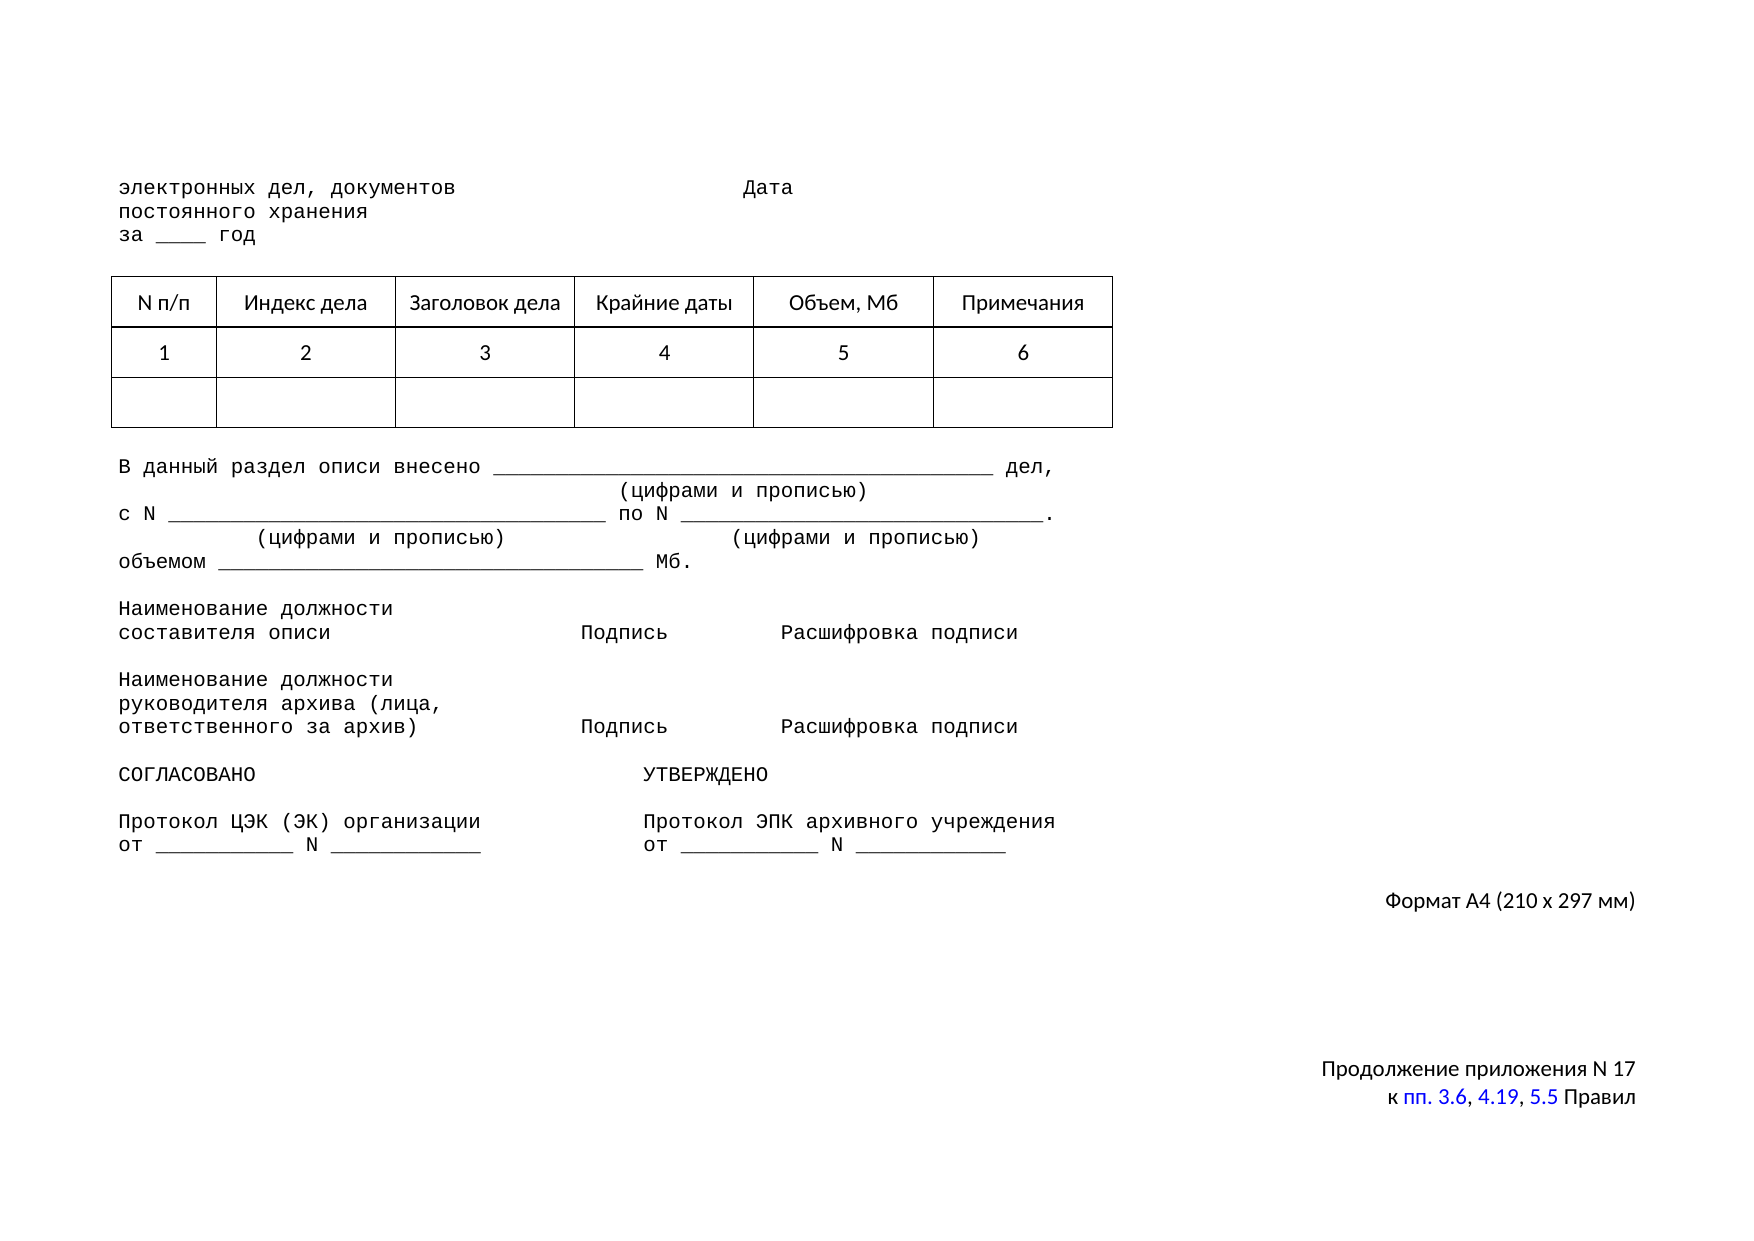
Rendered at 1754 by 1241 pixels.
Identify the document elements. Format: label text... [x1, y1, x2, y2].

table_header Индекс дела [217, 277, 395, 326]
text СОГЛАСОВАНО УТВЕРЖДЕНО [118, 763, 1636, 787]
text руководителя архива (лица, [118, 693, 1636, 716]
text электронных дел, документов Дата [118, 177, 1636, 201]
text составителя описи Подпись Расшифровка подписи [118, 622, 1636, 645]
table_cell 5 [754, 328, 933, 377]
text Наименование должности [118, 598, 1636, 622]
table_header Объем, Мб [754, 277, 933, 326]
table_cell [575, 378, 753, 427]
table_header Примечания [934, 277, 1112, 326]
table_cell [934, 378, 1112, 427]
table_cell [112, 378, 216, 427]
text ответственного за архив) Подпись Расшифровка подписи [118, 716, 1636, 740]
text (цифрами и прописью) [118, 480, 1636, 503]
text В данный раздел описи внесено ________________________________________ дел, [118, 456, 1636, 480]
table_cell 3 [396, 328, 574, 377]
table_cell 1 [112, 328, 216, 377]
text Формат A4 (210 x 297 мм) [118, 886, 1636, 914]
text за ____ год [118, 224, 1636, 248]
text Продолжение приложения N 17 [118, 1054, 1636, 1082]
table_cell [217, 378, 395, 427]
table_cell 4 [575, 328, 753, 377]
text к пп. 3.6, 4.19, 5.5 Правил [118, 1082, 1636, 1110]
table_header N п/п [112, 277, 216, 326]
text объемом __________________________________ Мб. [118, 551, 1636, 574]
table_cell 2 [217, 328, 395, 377]
text Наименование должности [118, 669, 1636, 693]
table_cell [396, 378, 574, 427]
text постоянного хранения [118, 201, 1636, 224]
text Протокол ЦЭК (ЭК) организации Протокол ЭПК архивного учреждения [118, 811, 1636, 834]
text с N ___________________________________ по N _____________________________. [118, 503, 1636, 527]
text от ___________ N ____________ от ___________ N ____________ [118, 834, 1636, 858]
table_header Крайние даты [575, 277, 753, 326]
text (цифрами и прописью) (цифрами и прописью) [118, 527, 1636, 551]
table_header Заголовок дела [396, 277, 574, 326]
table_cell [754, 378, 933, 427]
table_cell 6 [934, 328, 1112, 377]
